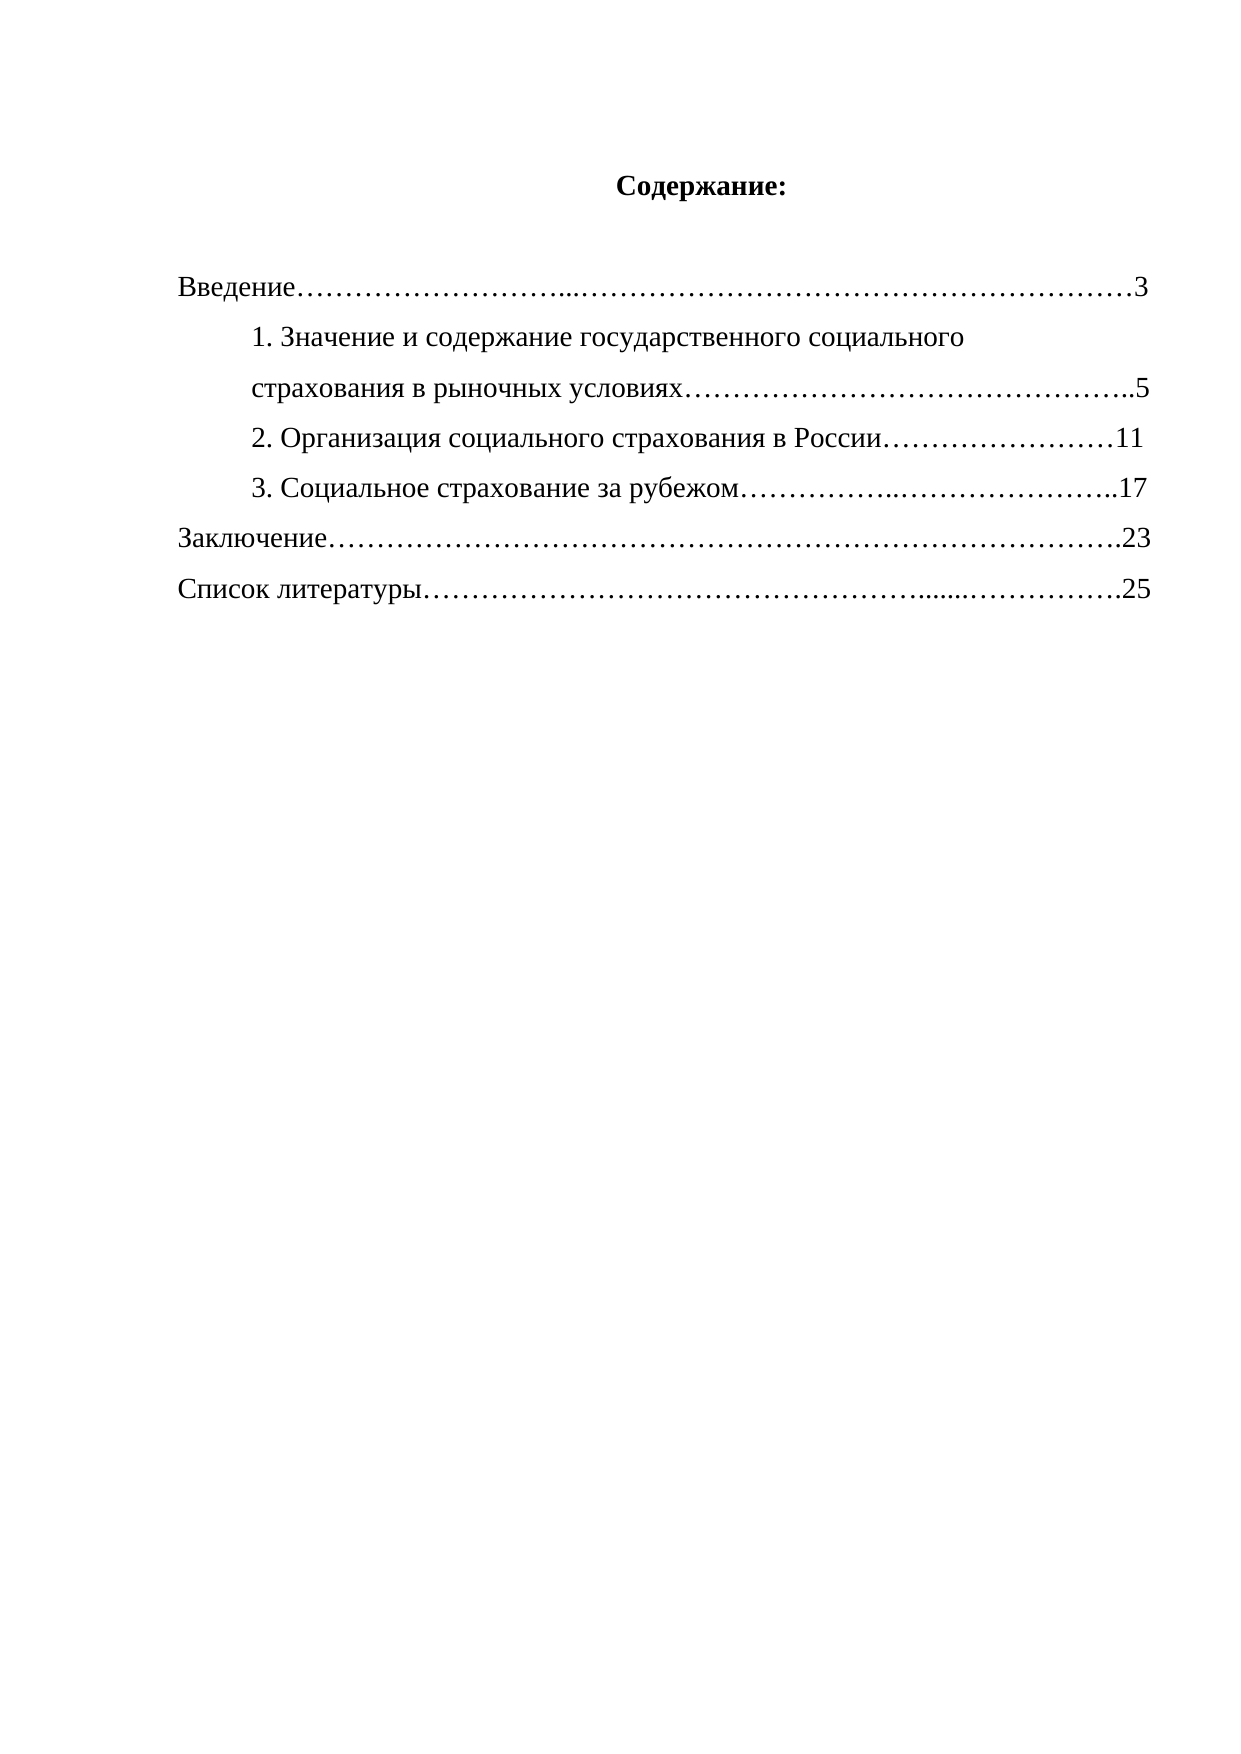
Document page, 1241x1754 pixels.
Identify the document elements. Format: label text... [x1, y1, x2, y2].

text 3. Социальное страхование за рубежом……………..…………………..17 [177, 470, 1152, 504]
text Список литературы…………………………………………….......…………….25 [177, 571, 1152, 604]
text Заключение……………………………………………………………………….23 [177, 521, 1152, 554]
text 1. Значение и содержание государственного социального [177, 319, 1152, 353]
text 2. Организация социального страхования в России……………………11 [177, 420, 1152, 453]
text Содержание: [177, 168, 1152, 202]
text Введение………………………...…………………………………………………3 [177, 269, 1152, 303]
text страхования в рыночных условиях………………………………………..5 [177, 370, 1152, 403]
